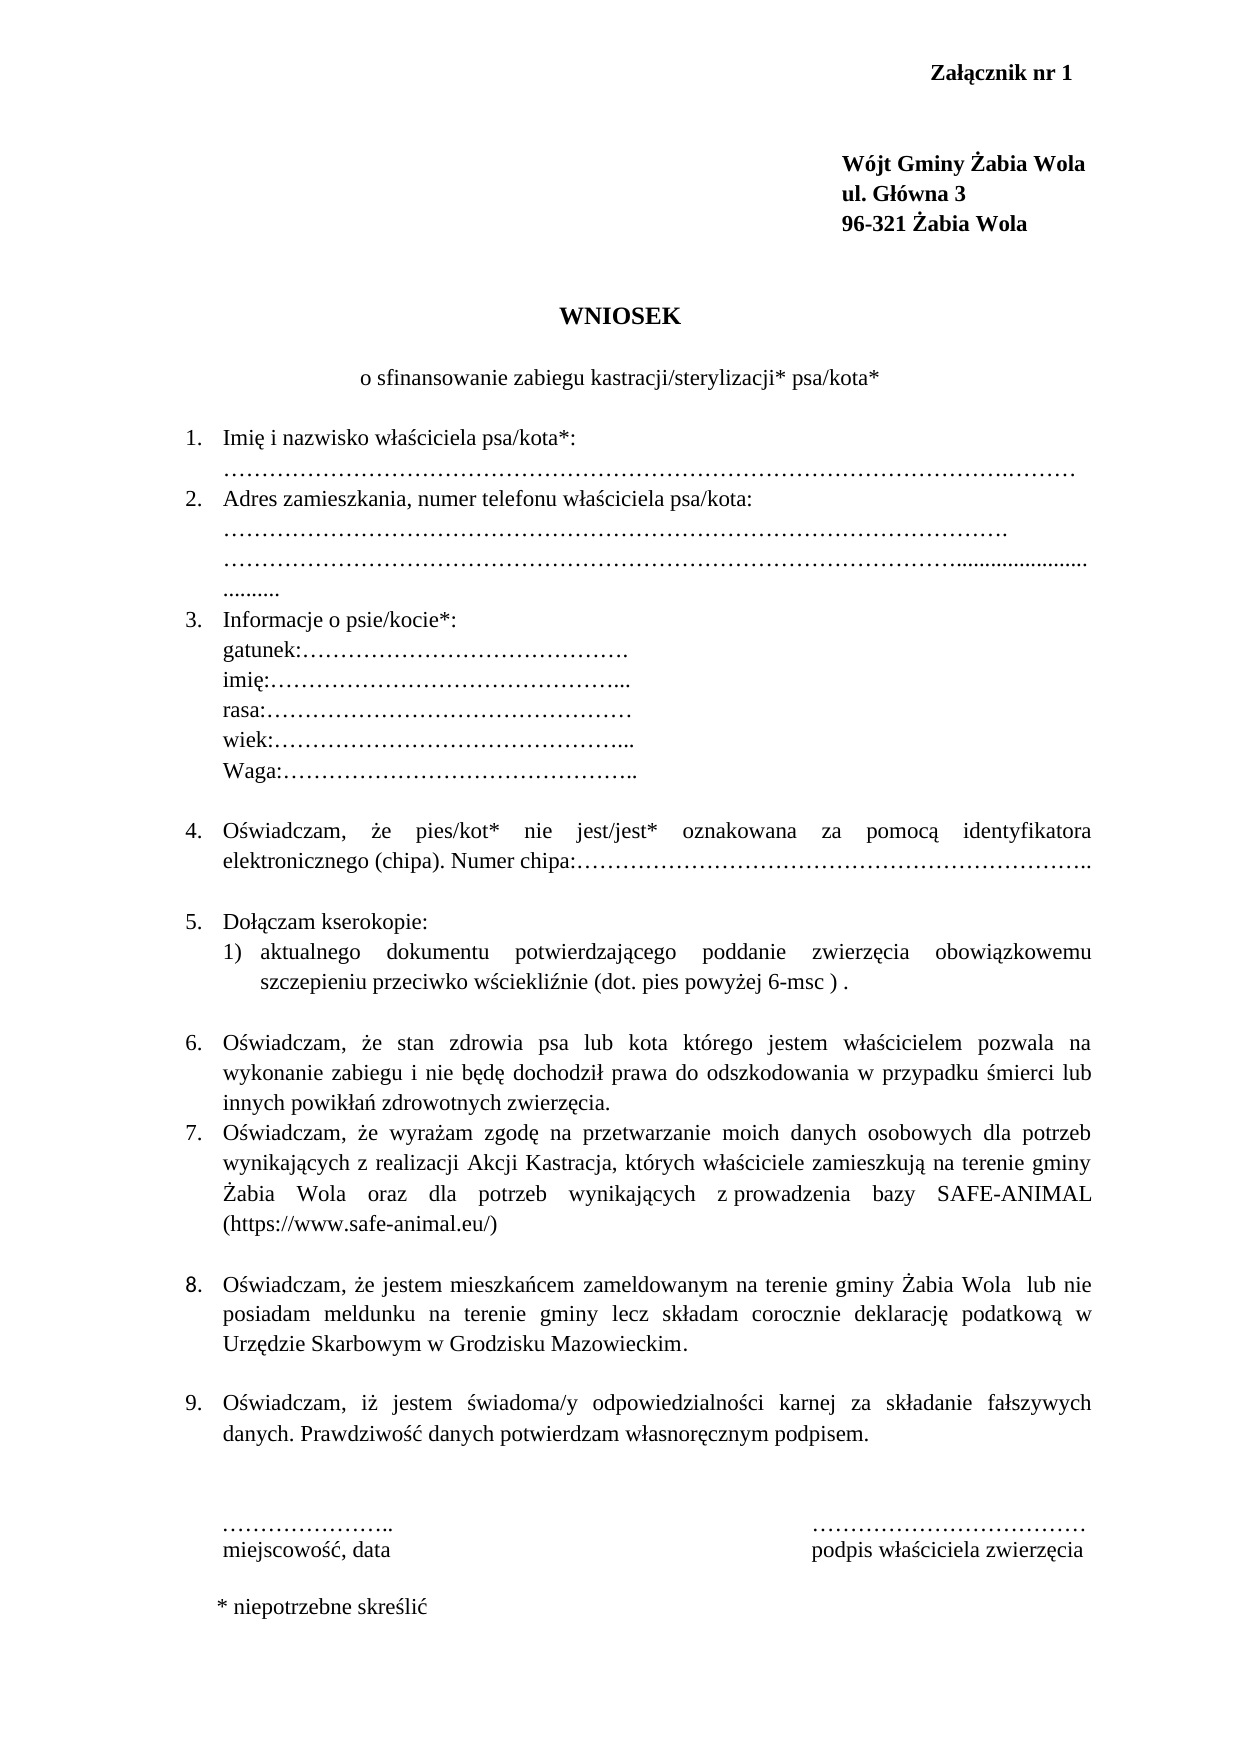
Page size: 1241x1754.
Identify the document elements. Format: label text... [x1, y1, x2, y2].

text ul. Główna 3 [148, 180, 1093, 206]
list Oświadczam, że stan zdrowia psa lub kota którego jestem właścicielem pozwala na wykonanie zabiegu i nie będę dochodził prawa do odszkodowania w przypadku śmierci lub innych powikłań zdrowotnych zwierzęcia. [185, 1029, 1093, 1115]
list Oświadczam, że jestem mieszkańcem zameldowanym na terenie gminy Żabia Wola lub nie posiadam meldunku na terenie gminy lecz składam corocznie deklarację podatkową w Urzędzie Skarbowym w Grodzisku Mazowieckim. [185, 1270, 1093, 1357]
list ………………………………………………………………………………………….……… [223, 455, 1093, 481]
list Dołączam kserokopie: [185, 908, 1093, 934]
text WNIOSEK [148, 301, 1093, 329]
list ………………………………………………………………………………………….……………………………………………………………………………………................................. [223, 515, 1093, 602]
list miejscowość, data podpis właściciela zwierzęcia [223, 1537, 1093, 1563]
list Waga:……………………………………….. [223, 757, 1093, 783]
list Imię i nazwisko właściciela psa/kota*: [185, 424, 1093, 451]
list gatunek:……………………………………. [223, 636, 1093, 662]
list Oświadczam, iż jestem świadoma/y odpowiedzialności karnej za składanie fałszywych danych. Prawdziwość danych potwierdzam własnoręcznym podpisem. [185, 1389, 1093, 1446]
list imię:………………………………………... [223, 666, 1093, 692]
text ………………….. ……………………………… [148, 1510, 1093, 1537]
list Oświadczam, że pies/kot* nie jest/jest* oznakowana za pomocą identyfikatora elektronicznego (chipa). Numer chipa:………………………………………………………….. [185, 817, 1093, 874]
text 96-321 Żabia Wola [148, 210, 1093, 237]
list Adres zamieszkania, numer telefonu właściciela psa/kota: [185, 485, 1093, 511]
list Informacje o psie/kocie*: [185, 606, 1093, 632]
text o sfinansowanie zabiegu kastracji/sterylizacji* psa/kota* [148, 364, 1093, 390]
text Załącznik nr 1 [930, 59, 1093, 86]
list aktualnego dokumentu potwierdzającego poddanie zwierzęcia obowiązkowemu szczepieniu przeciwko wściekliźnie (dot. pies powyżej 6-msc ) . [223, 938, 1093, 994]
text Wójt Gminy Żabia Wola [148, 150, 1093, 176]
list rasa:………………………………………… [223, 696, 1093, 723]
text * niepotrzebne skreślić [148, 1593, 1093, 1619]
list Oświadczam, że wyrażam zgodę na przetwarzanie moich danych osobowych dla potrzeb wynikających z realizacji Akcji Kastracja, których właściciele zamieszkują na terenie gminy Żabia Wola oraz dla potrzeb wynikających z prowadzenia bazy SAFE-ANIMAL (https://www.safe-animal.eu/) [185, 1119, 1093, 1236]
list wiek:………………………………………... [223, 727, 1093, 753]
